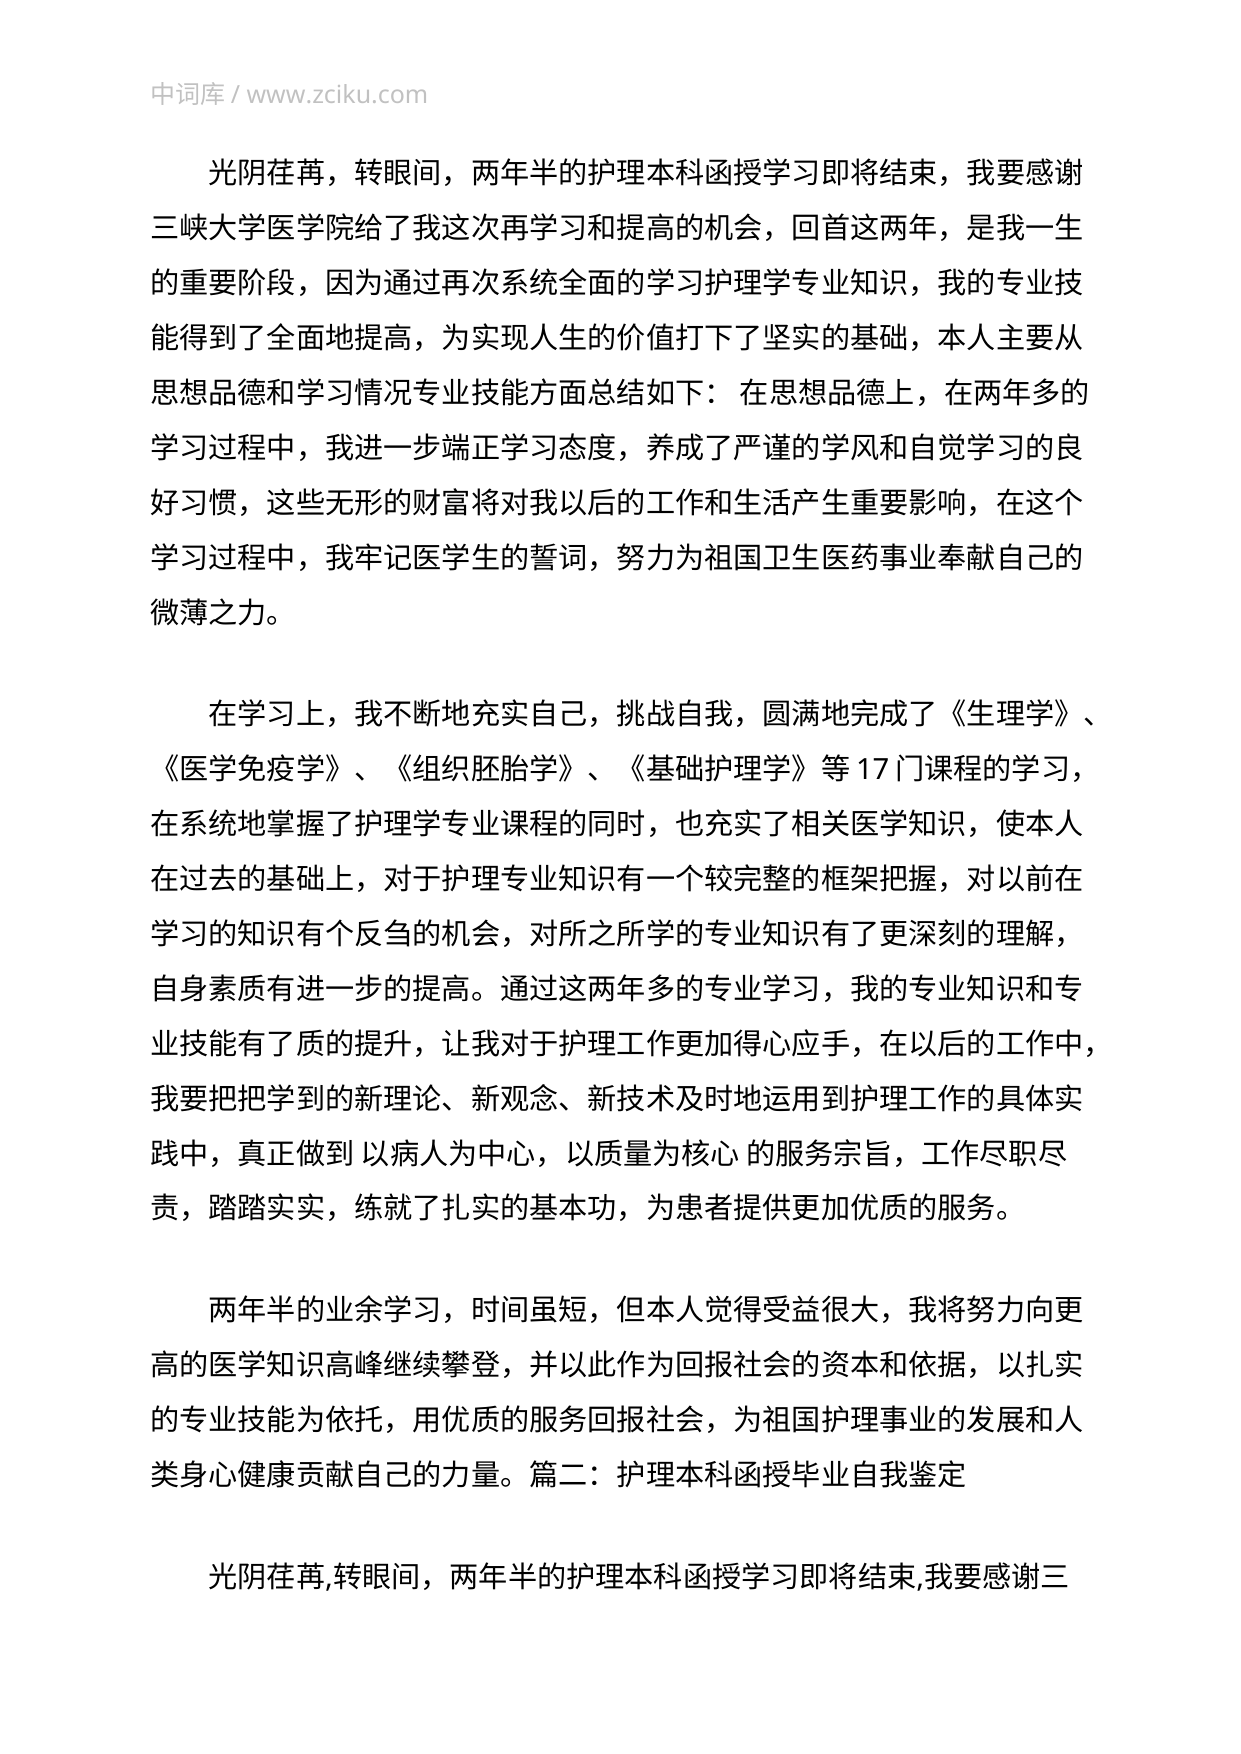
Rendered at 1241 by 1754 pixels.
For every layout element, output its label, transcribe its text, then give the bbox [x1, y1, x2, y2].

text 光阴荏苒，转眼间，两年半的护理本科函授学习即将结束，我要感谢三峡大学医学院给了我这次再学习和提高的机会，回首这两年，是我一生的重要阶段，因为通过再次系统全面的学习护理学专业知识，我的专业技能得到了全面地提高，为实现人生的价值打下了坚实的基础，本人主要从思想品德和学习情况专业技能方面总结如下： 在思想品德上，在两年多的学习过程中，我进一步端正学习态度，养成了严谨的学风和自觉学习的良好习惯，这些无形的财富将对我以后的工作和生活产生重要影响，在这个学习过程中，我牢记医学生的誓词，努力为祖国卫生医药事业奉献自己的微薄之力。 [150, 150, 1090, 631]
text 在学习上，我不断地充实自己，挑战自我，圆满地完成了《生理学》、《医学免疫学》、《组织胚胎学》、《基础护理学》等17门课程的学习，在系统地掌握了护理学专业课程的同时，也充实了相关医学知识，使本人在过去的基础上，对于护理专业知识有一个较完整的框架把握，对以前在学习的知识有个反刍的机会，对所之所学的专业知识有了更深刻的理解，自身素质有进一步的提高。通过这两年多的专业学习，我的专业知识和专业技能有了质的提升，让我对于护理工作更加得心应手，在以后的工作中，我要把把学到的新理论、新观念、新技术及时地运用到护理工作的具体实践中，真正做到 以病人为中心，以质量为核心 的服务宗旨，工作尽职尽责，踏踏实实，练就了扎实的基本功，为患者提供更加优质的服务。 [150, 691, 1090, 1227]
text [150, 1553, 1090, 1596]
text 两年半的业余学习，时间虽短，但本人觉得受益很大，我将努力向更高的医学知识高峰继续攀登，并以此作为回报社会的资本和依据，以扎实的专业技能为依托，用优质的服务回报社会，为祖国护理事业的发展和人类身心健康贡献自己的力量。篇二：护理本科函授毕业自我鉴定 [150, 1287, 1090, 1494]
